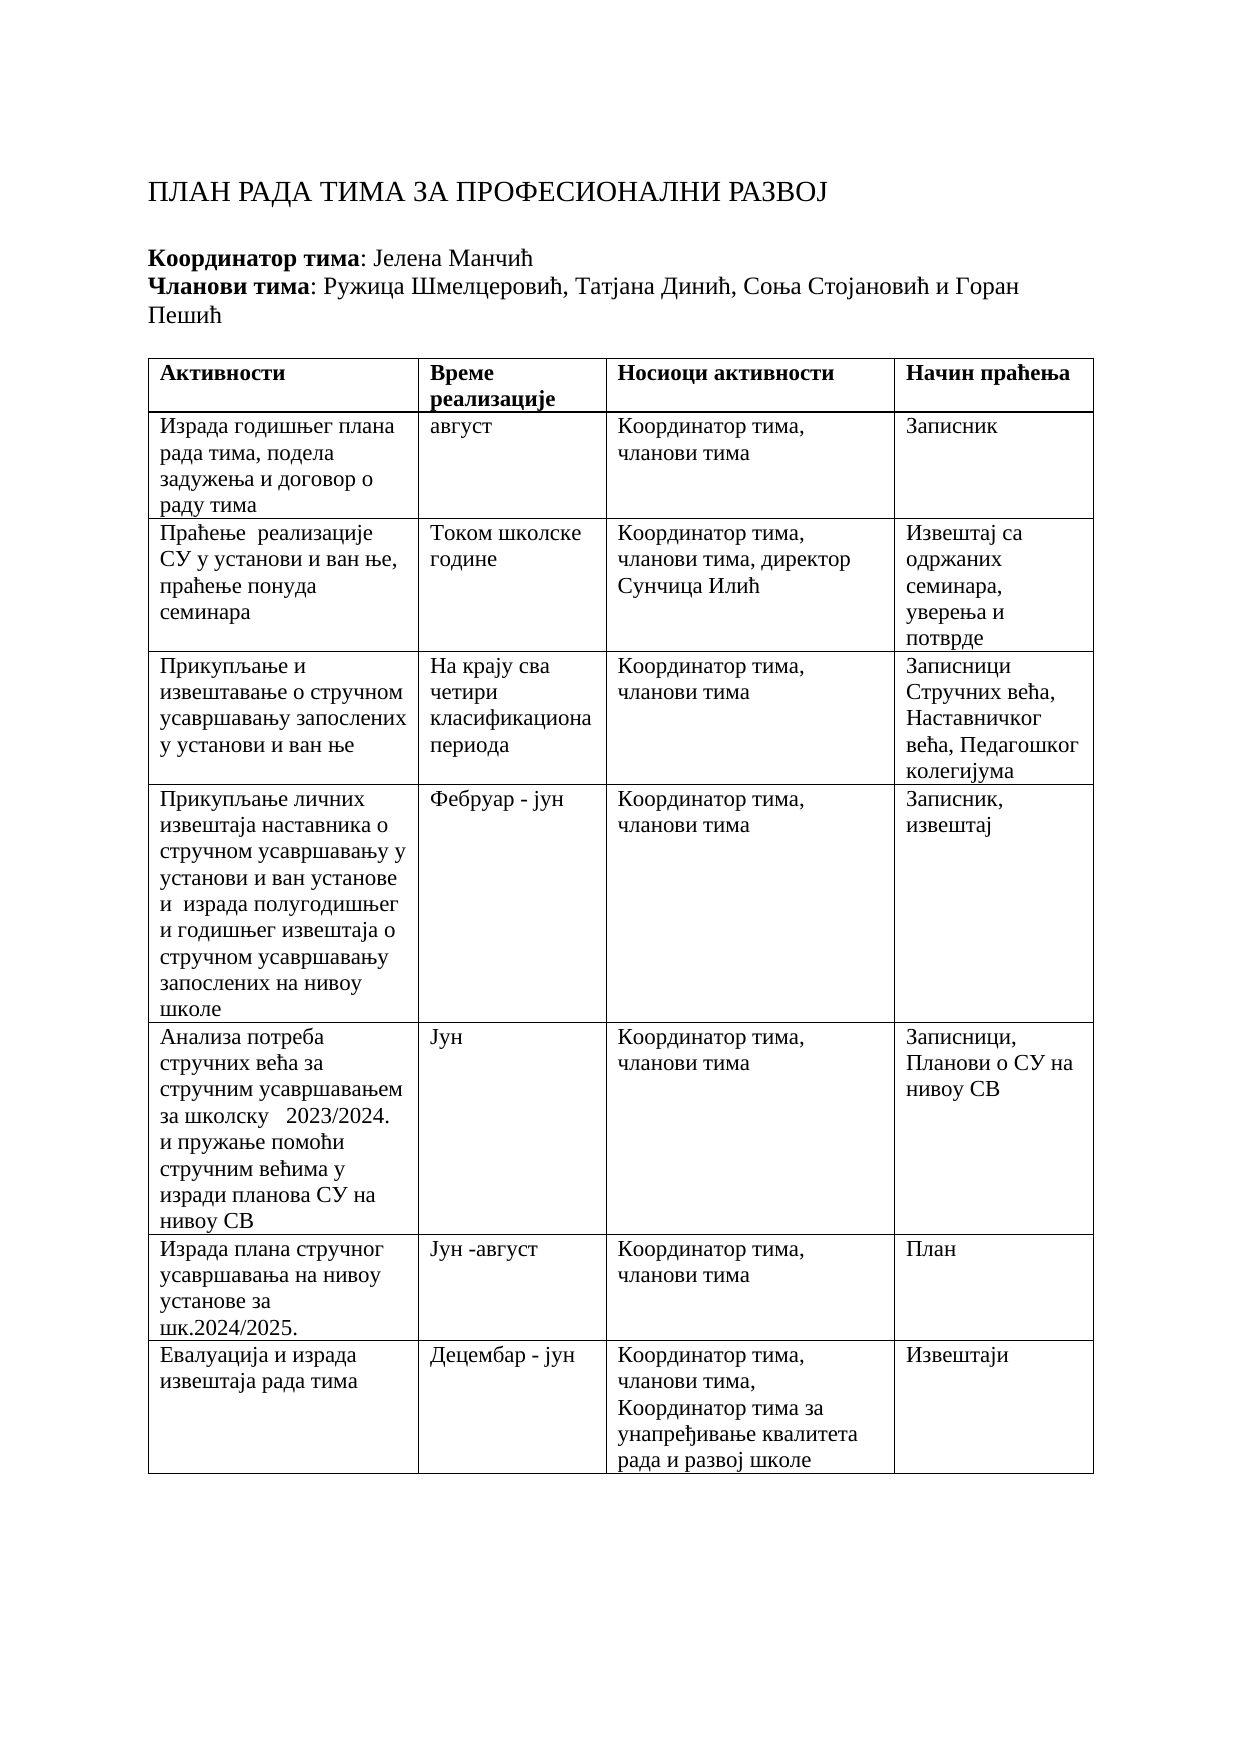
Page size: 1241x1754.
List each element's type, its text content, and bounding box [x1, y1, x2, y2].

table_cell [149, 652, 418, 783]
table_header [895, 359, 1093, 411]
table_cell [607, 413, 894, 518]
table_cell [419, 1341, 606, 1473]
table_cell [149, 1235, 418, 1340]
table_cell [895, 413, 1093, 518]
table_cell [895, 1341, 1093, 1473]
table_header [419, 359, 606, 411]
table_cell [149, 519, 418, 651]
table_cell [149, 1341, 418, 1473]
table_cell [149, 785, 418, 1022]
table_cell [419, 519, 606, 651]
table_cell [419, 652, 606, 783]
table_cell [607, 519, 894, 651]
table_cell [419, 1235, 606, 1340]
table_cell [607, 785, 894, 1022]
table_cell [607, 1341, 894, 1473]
text Координатор тима: Јелена Манчић [148, 243, 1092, 271]
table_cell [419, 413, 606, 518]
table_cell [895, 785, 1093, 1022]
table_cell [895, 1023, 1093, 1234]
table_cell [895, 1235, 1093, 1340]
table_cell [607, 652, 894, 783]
subtitle ПЛАН РАДА ТИМА ЗА ПРОФЕСИОНАЛНИ РАЗВОЈ [148, 174, 1092, 208]
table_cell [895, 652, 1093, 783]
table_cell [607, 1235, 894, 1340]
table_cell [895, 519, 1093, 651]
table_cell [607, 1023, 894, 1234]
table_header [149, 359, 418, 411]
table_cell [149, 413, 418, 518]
text Чланови тима: Ружица Шмелцеровић, Татјана Динић, Соња Стојановић и Горан Пешић [148, 271, 1092, 329]
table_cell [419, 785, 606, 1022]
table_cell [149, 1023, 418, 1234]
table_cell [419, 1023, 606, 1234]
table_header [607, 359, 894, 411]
